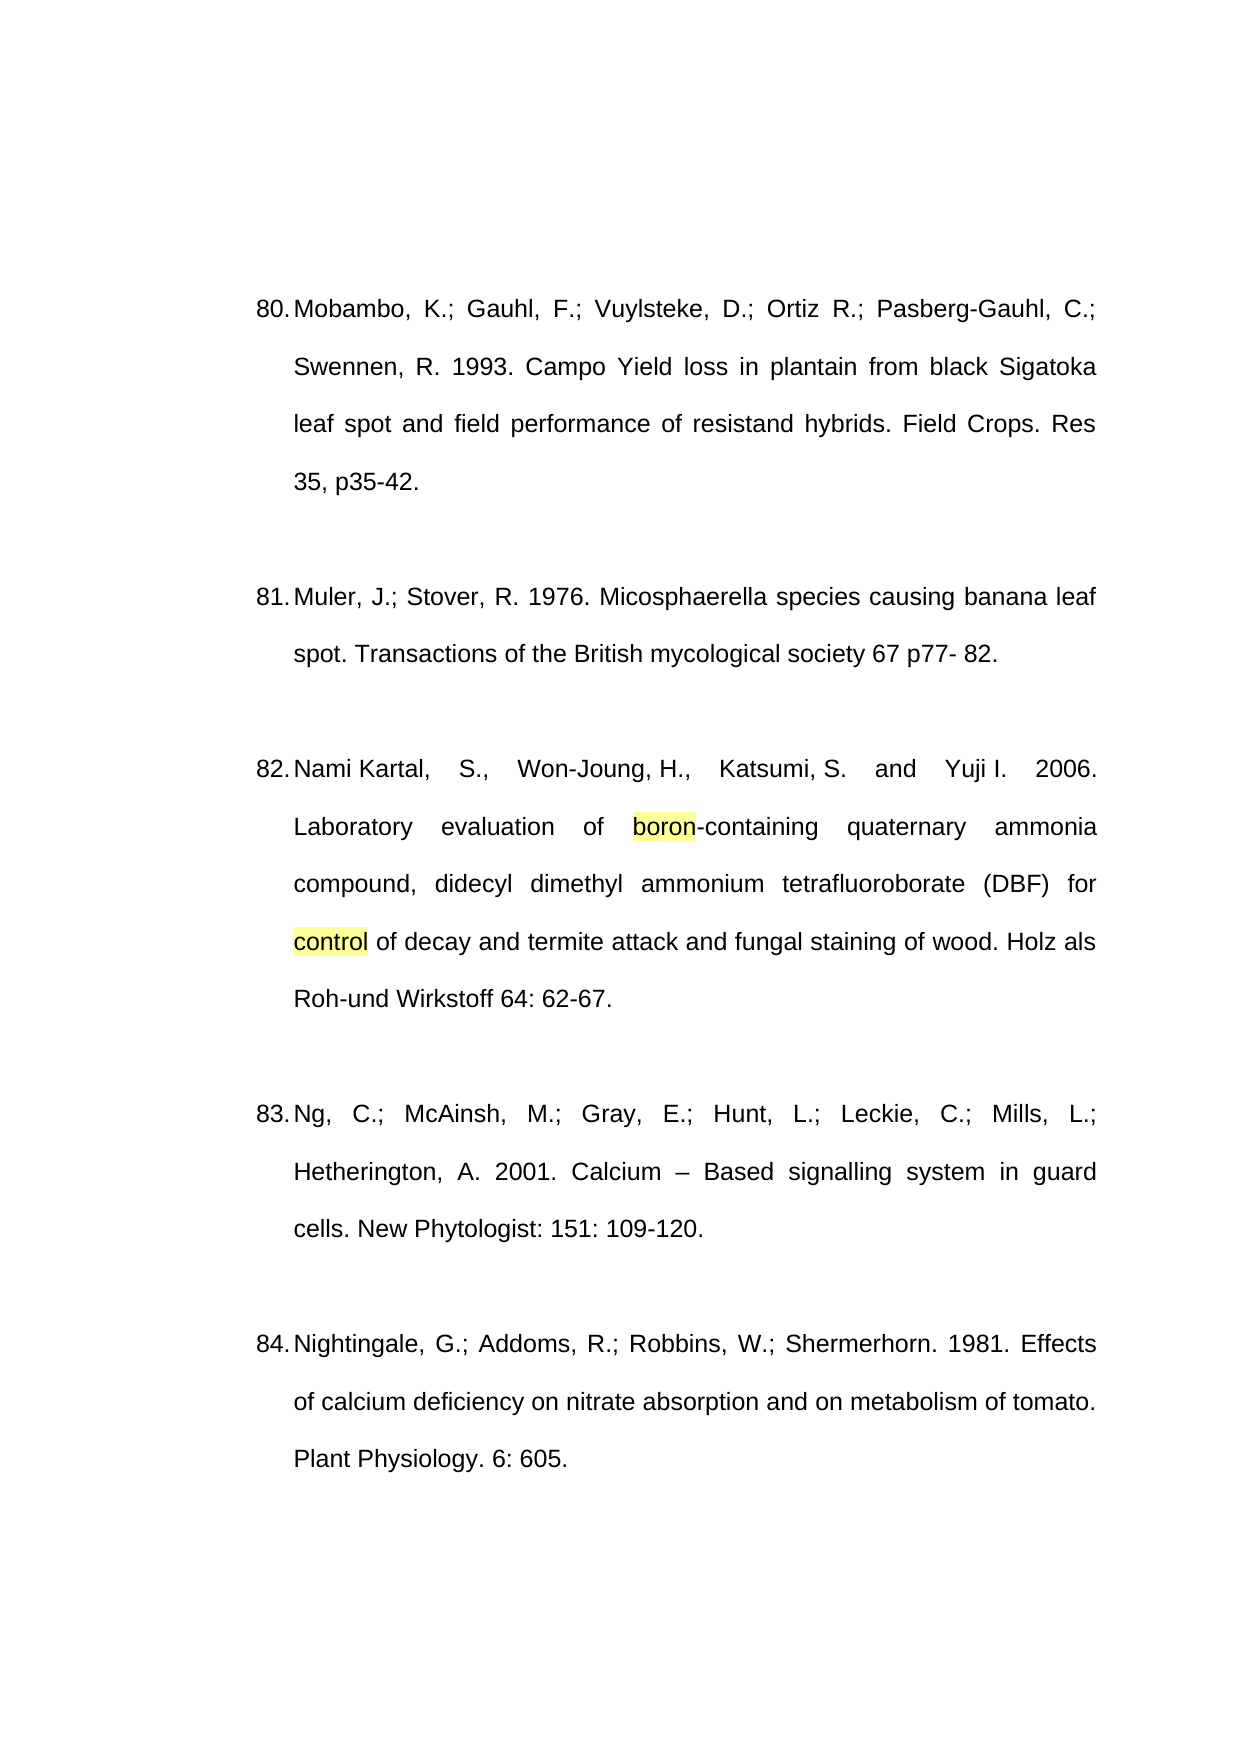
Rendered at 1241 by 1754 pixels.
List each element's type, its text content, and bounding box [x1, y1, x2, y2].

list Ng, C.; McAinsh, M.; Gray, E.; Hunt, L.; Leckie, C.; Mills, L.; Hetherington, A. 2001. Calcium – Based signalling system in guard cells. New Phytologist: 151: 109-120. [256, 1099, 1098, 1243]
list Nami Kartal, S., Won-Joung, H., Katsumi, S. and Yuji I. 2006. Laboratory evaluation of boron-containing quaternary ammonia compound, didecyl dimethyl ammonium tetrafluoroborate (DBF) for control of decay and termite attack and fungal staining of wood. Holz als Roh-und Wirkstoff 64: 62-67. [256, 754, 1098, 1013]
list Muler, J.; Stover, R. 1976. Micosphaerella species causing banana leaf spot. Transactions of the British mycological society 67 p77- 82. [256, 582, 1098, 668]
list Mobambo, K.; Gauhl, F.; Vuylsteke, D.; Ortiz R.; Pasberg-Gauhl, C.; Swennen, R. 1993. Campo Yield loss in plantain from black Sigatoka leaf spot and field performance of resistand hybrids. Field Crops. Res 35, p35-42. [256, 294, 1098, 496]
list Nightingale, G.; Addoms, R.; Robbins, W.; Shermerhorn. 1981. Effects of calcium deficiency on nitrate absorption and on metabolism of tomato. Plant Physiology. 6: 605. [256, 1329, 1098, 1473]
